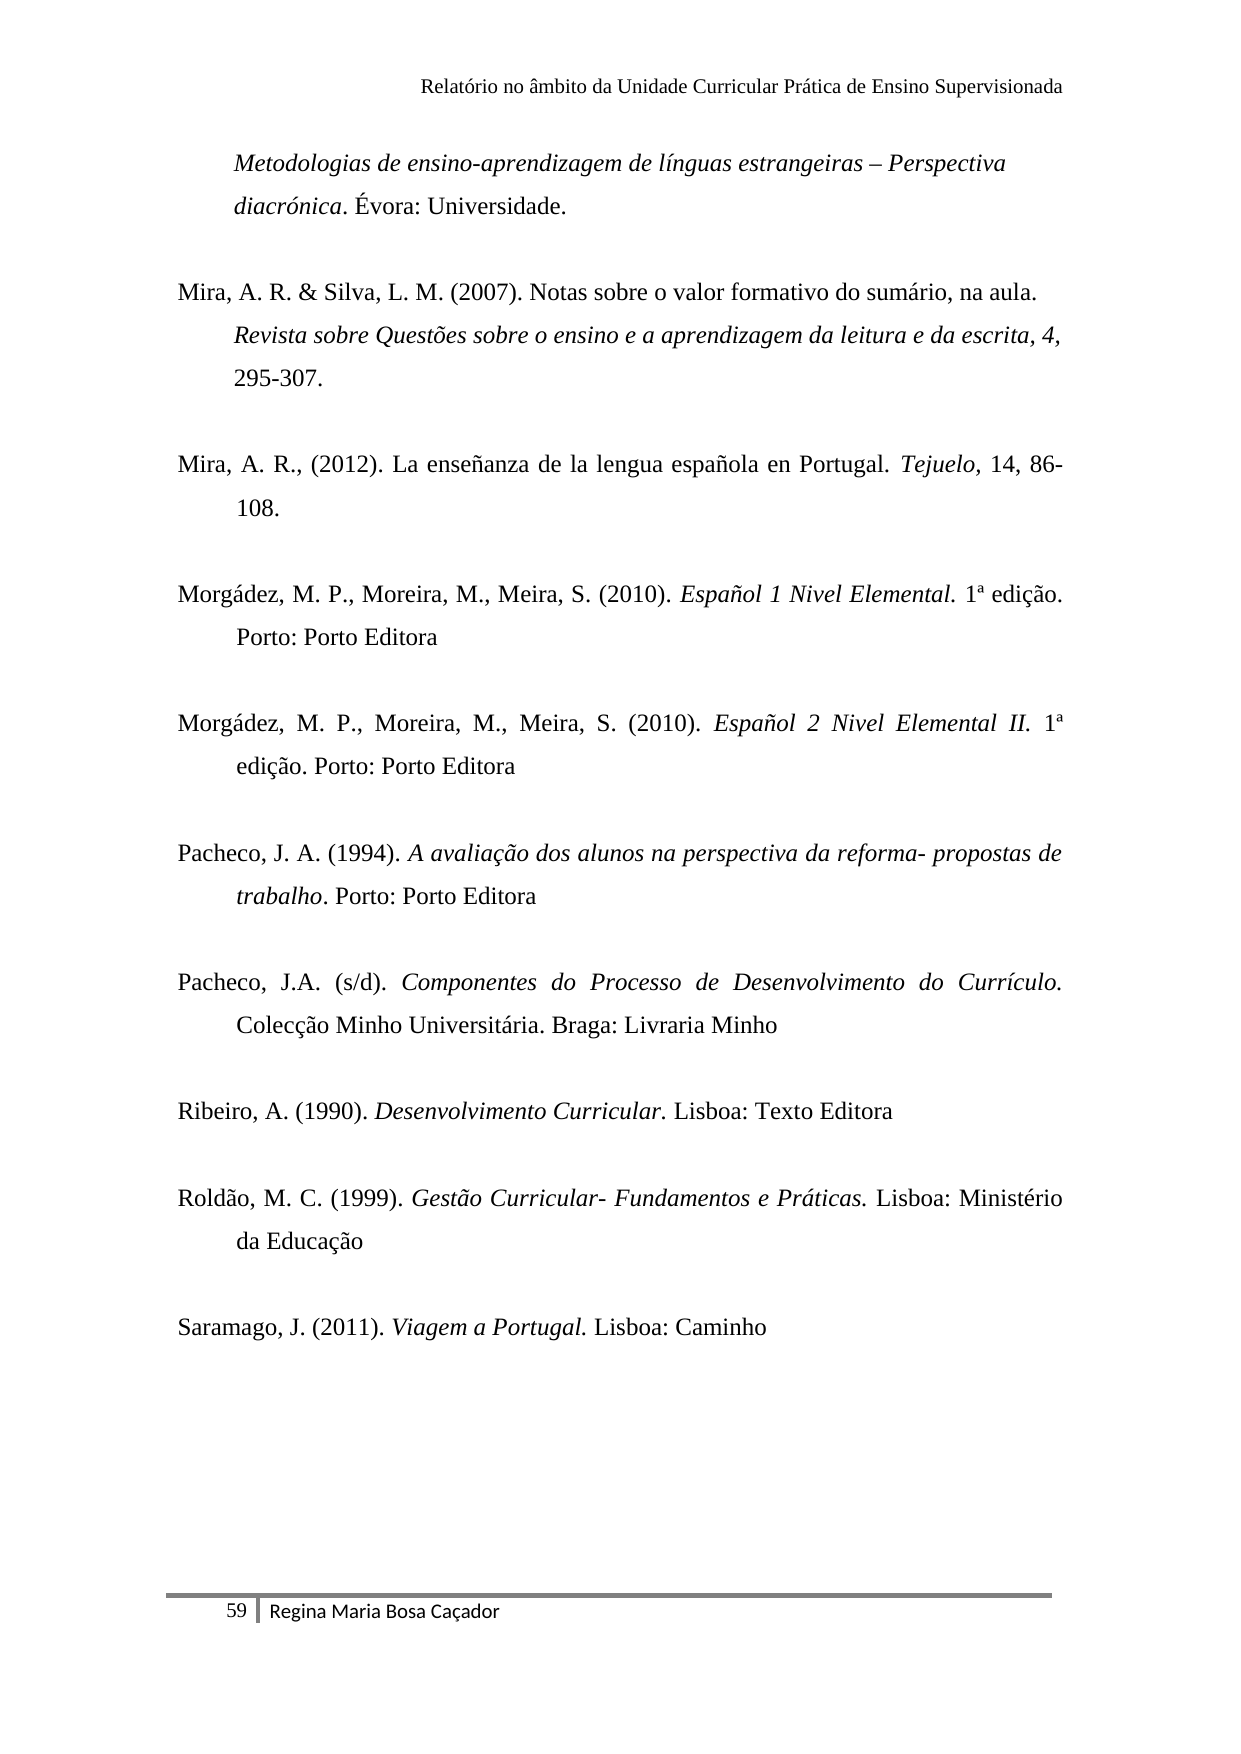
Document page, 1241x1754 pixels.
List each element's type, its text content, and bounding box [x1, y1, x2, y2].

text Metodologias de ensino-aprendizagem de línguas estrangeiras – Perspectiva [177, 148, 1063, 176]
text Morgádez, M. P., Moreira, M., Meira, S. (2010). Español 1 Nivel Elemental. 1ª edição. Porto: Porto Editora [177, 579, 1063, 651]
text Mira, A. R. & Silva, L. M. (2007). Notas sobre o valor formativo do sumário, na aula. [177, 277, 1063, 306]
text Pacheco, J. A. (1994). A avaliação dos alunos na perspectiva da reforma- propostas de trabalho. Porto: Porto Editora [177, 838, 1063, 909]
text Saramago, J. (2011). Viagem a Portugal. Lisboa: Caminho [177, 1312, 1063, 1341]
text 295-307. [177, 363, 1063, 392]
text Pacheco, J.A. (s/d). Componentes do Processo de Desenvolvimento do Currículo. Colecção Minho Universitária. Braga: Livraria Minho [177, 967, 1063, 1039]
text Ribeiro, A. (1990). Desenvolvimento Curricular. Lisboa: Texto Editora [177, 1096, 1063, 1125]
text Morgádez, M. P., Moreira, M., Meira, S. (2010). Español 2 Nivel Elemental II. 1ª edição. Porto: Porto Editora [177, 708, 1063, 780]
text Roldão, M. C. (1999). Gestão Curricular- Fundamentos e Práticas. Lisboa: Ministério da Educação [177, 1183, 1063, 1254]
text Revista sobre Questões sobre o ensino e a aprendizagem da leitura e da escrita, 4, [177, 320, 1063, 349]
text Mira, A. R., (2012). La enseñanza de la lengua española en Portugal. Tejuelo, 14, 86-108. [177, 449, 1063, 521]
text diacrónica. Évora: Universidade. [177, 191, 1063, 219]
